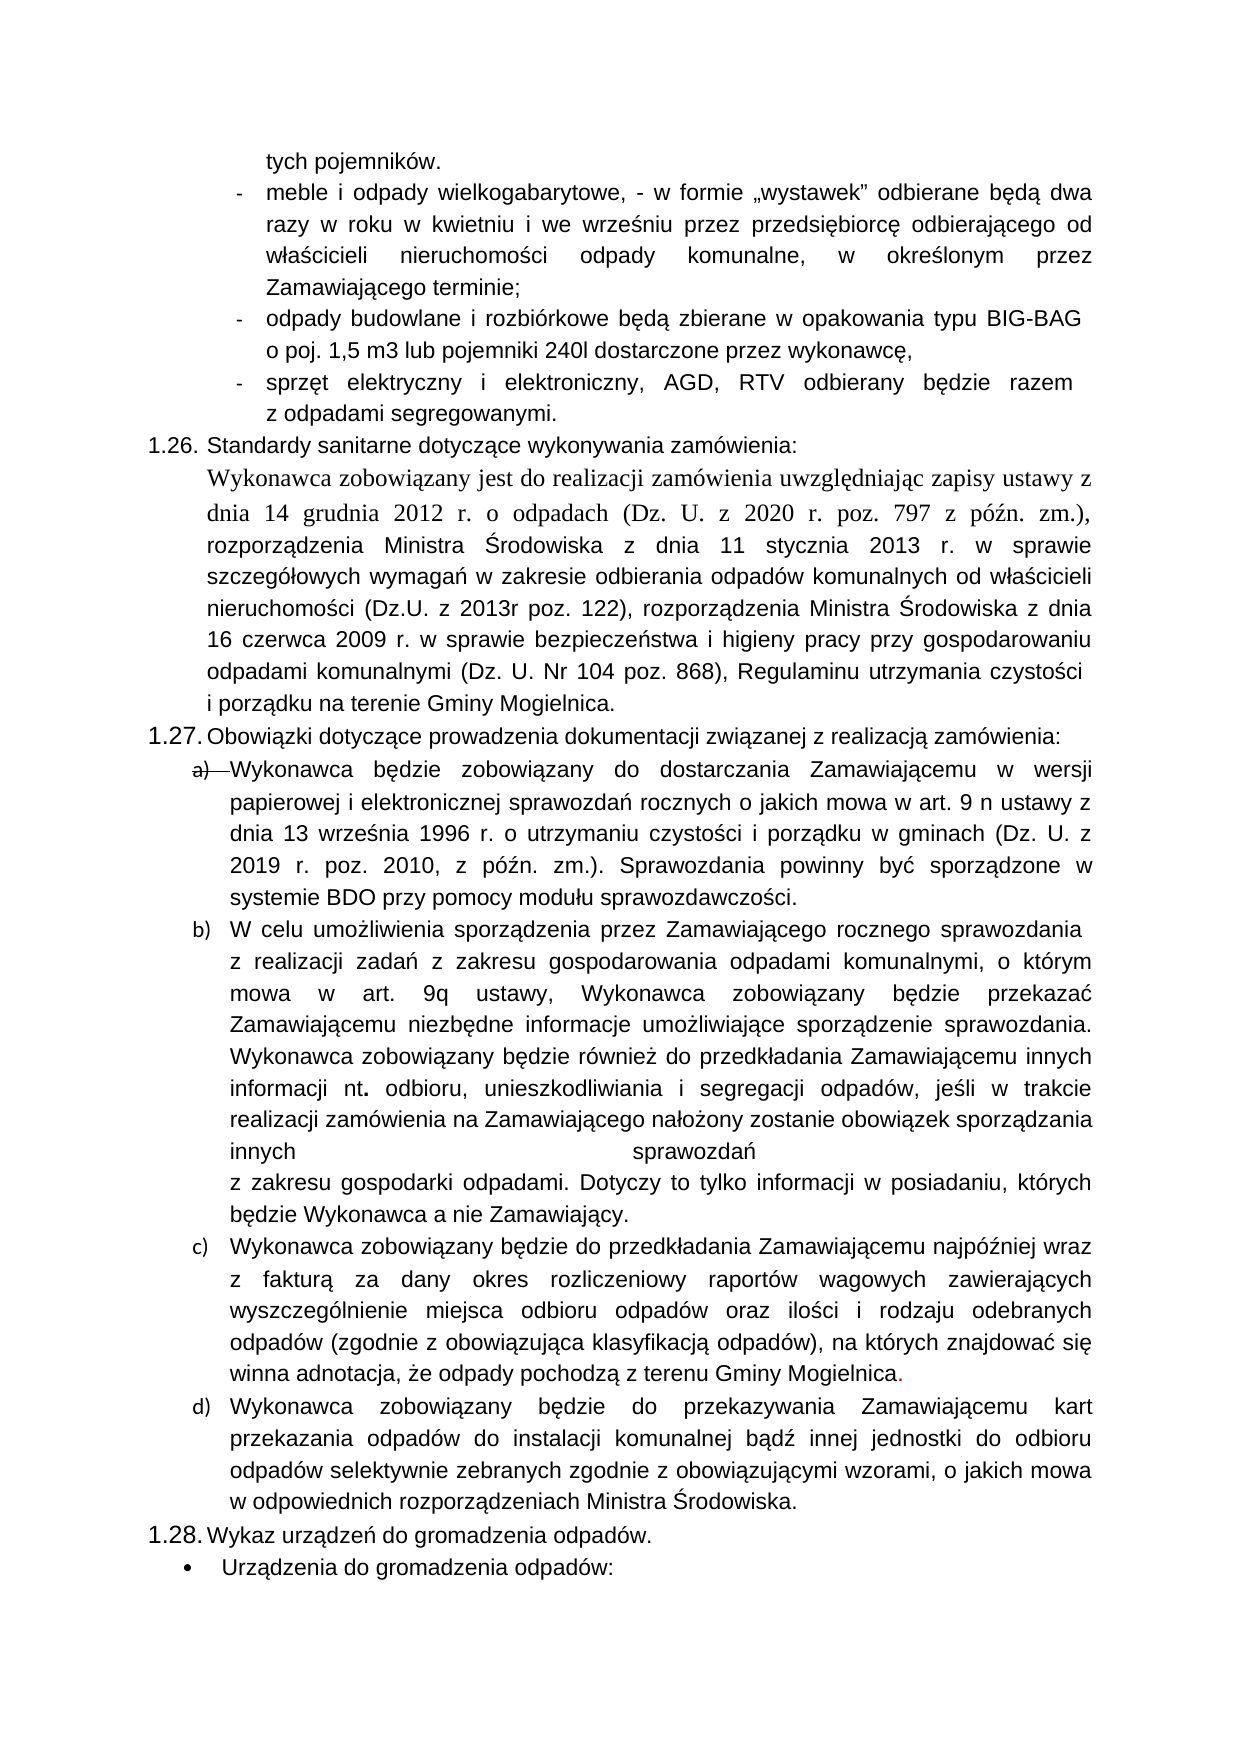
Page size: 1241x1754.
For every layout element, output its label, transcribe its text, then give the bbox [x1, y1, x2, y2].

list Urządzenia do gromadzenia odpadów: [184, 1554, 1093, 1581]
list Standardy sanitarne dotyczące wykonywania zamówienia: [148, 432, 1093, 458]
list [236, 148, 1093, 174]
list odpady budowlane i rozbiórkowe będą zbierane w opakowania typu BIG-BAG o poj. 1,5 m3 lub pojemniki 240l dostarczone przez wykonawcę, [236, 305, 1093, 363]
list sprzęt elektryczny i elektroniczny, AGD, RTV odbierany będzie razem z odpadami segregowanymi. [236, 368, 1093, 426]
list meble i odpady wielkogabarytowe, - w formie „wystawek” odbierane będą dwa razy w roku w kwietniu i we wrześniu przez przedsiębiorcę odbierającego od właścicieli nieruchomości odpady komunalne, w określonym przez Zamawiającego terminie; [236, 179, 1093, 300]
list W celu umożliwienia sporządzenia przez Zamawiającego rocznego sprawozdania z realizacji zadań z zakresu gospodarowania odpadami komunalnymi, o którym mowa w art. 9q ustawy, Wykonawca zobowiązany będzie przekazać Zamawiającemu niezbędne informacje umożliwiające sporządzenie sprawozdania. Wykonawca zobowiązany będzie również do przedkładania Zamawiającemu innych informacji nt. odbioru, unieszkodliwiania i segregacji odpadów, jeśli w trakcie realizacji zamówienia na Zamawiającego nałożony zostanie obowiązek sporządzania innych sprawozdań z zakresu gospodarki odpadami. Dotyczy to tylko informacji w posiadaniu, których będzie Wykonawca a nie Zamawiający. [192, 915, 1093, 1227]
list Wykaz urządzeń do gromadzenia odpadów. [148, 1520, 1093, 1548]
list Obowiązki dotyczące prowadzenia dokumentacji związanej z realizacją zamówienia: [148, 721, 1093, 750]
text Wykonawca zobowiązany jest do realizacji zamówienia uwzględniając zapisy ustawy z dnia 14 grudnia 2012 r. o odpadach (Dz. U. z 2020 r. poz. 797 z późn. zm.), rozporządzenia Ministra Środowiska z dnia 11 stycznia 2013 r. w sprawie szczegółowych wymagań w zakresie odbierania odpadów komunalnych od właścicieli nieruchomości (Dz.U. z 2013r poz. 122), rozporządzenia Ministra Środowiska z dnia 16 czerwca 2009 r. w sprawie bezpieczeństwa i higieny pracy przy gospodarowaniu odpadami komunalnymi (Dz. U. Nr 104 poz. 868), Regulaminu utrzymania czystości i porządku na terenie Gminy Mogielnica. [207, 463, 1093, 716]
list Wykonawca zobowiązany będzie do przekazywania Zamawiającemu kart przekazania odpadów do instalacji komunalnej bądź innej jednostki do odbioru odpadów selektywnie zebranych zgodnie z obowiązującymi wzorami, o jakich mowa w odpowiednich rozporządzeniach Ministra Środowiska. [192, 1392, 1093, 1514]
list Wykonawca zobowiązany będzie do przedkładania Zamawiającemu najpóźniej wraz z fakturą za dany okres rozliczeniowy raportów wagowych zawierających wyszczególnienie miejsca odbioru odpadów oraz ilości i rodzaju odebranych odpadów (zgodnie z obowiązująca klasyfikacją odpadów), na których znajdować się winna adnotacja, że odpady pochodzą z terenu Gminy Mogielnica. [192, 1232, 1093, 1387]
list Wykonawca będzie zobowiązany do dostarczania Zamawiającemu w wersji papierowej i elektronicznej sprawozdań rocznych o jakich mowa w art. 9 n ustawy z dnia 13 września 1996 r. o utrzymaniu czystości i porządku w gminach (Dz. U. z 2019 r. poz. 2010, z późn. zm.). Sprawozdania powinny być sporządzone w systemie BDO przy pomocy modułu sprawozdawczości. [192, 756, 1093, 910]
